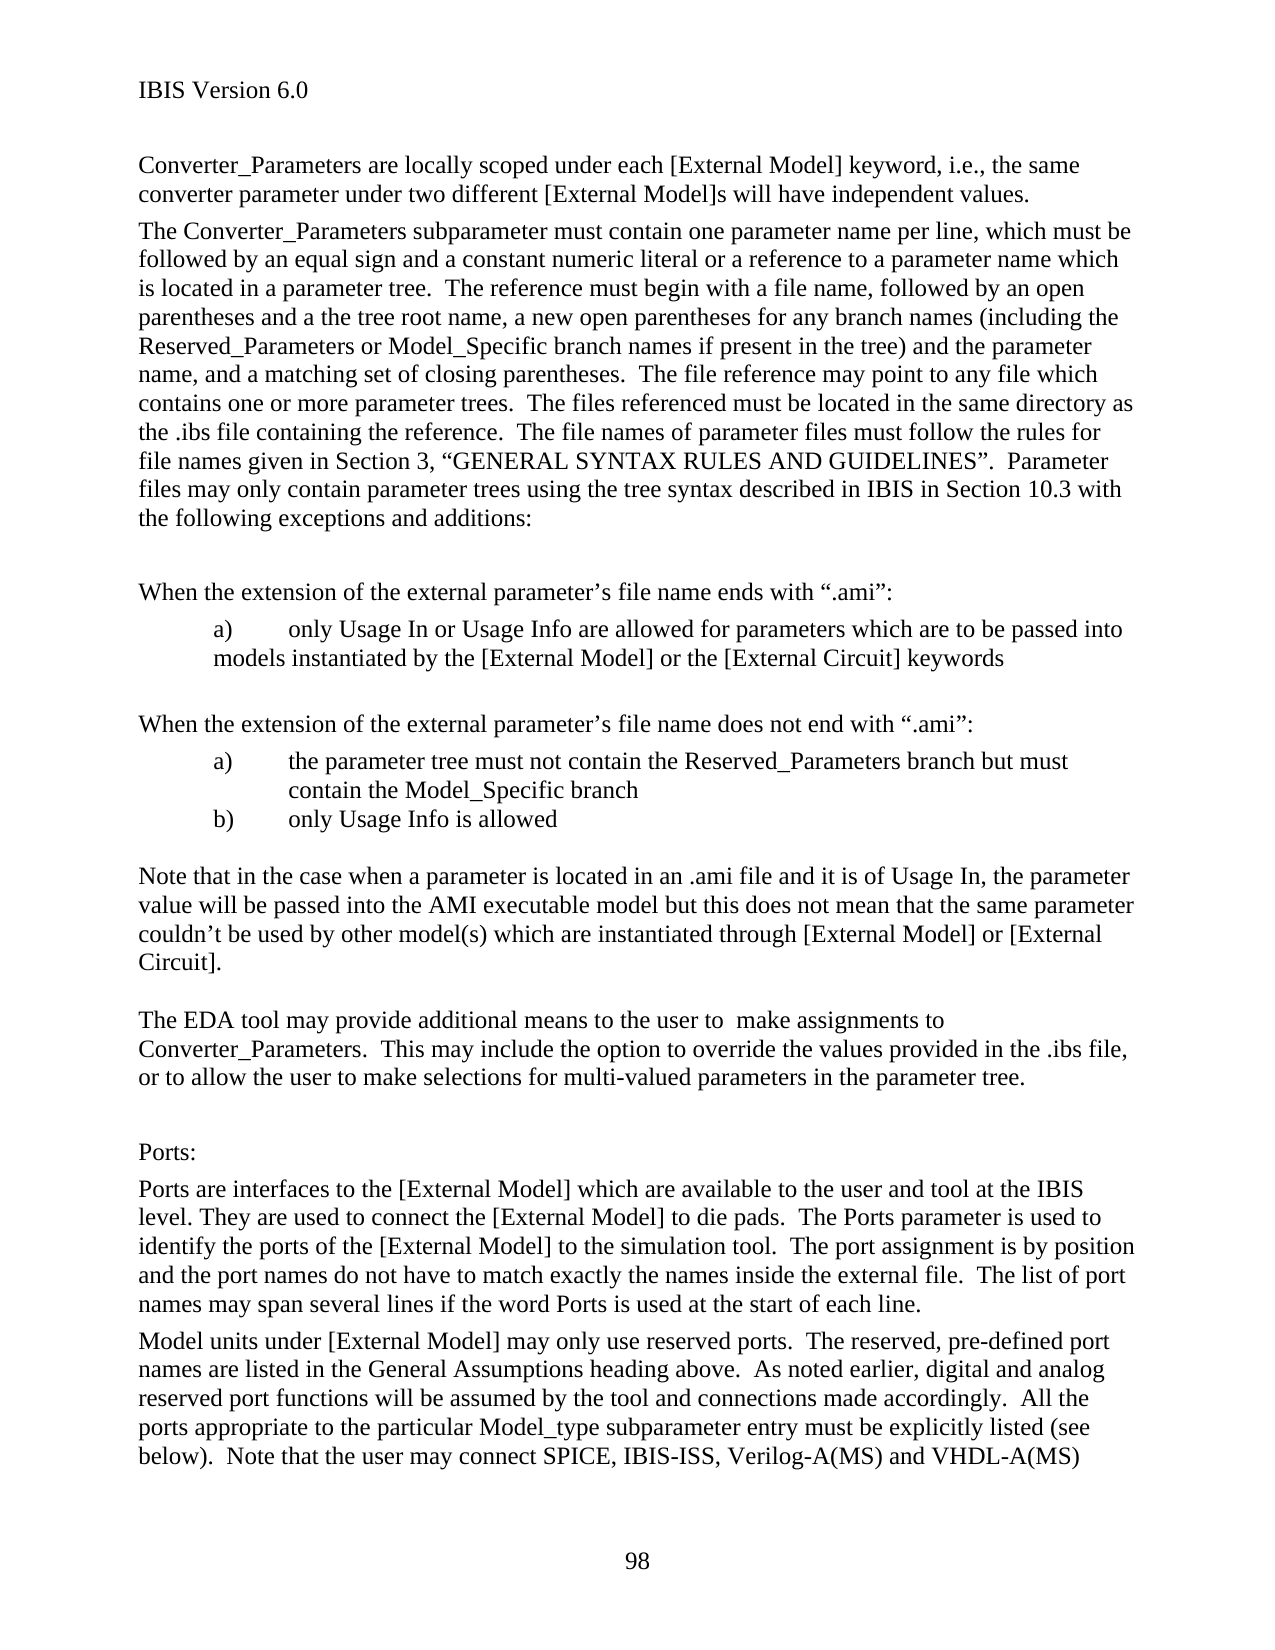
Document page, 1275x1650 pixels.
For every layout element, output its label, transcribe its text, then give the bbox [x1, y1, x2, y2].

text Ports: [138, 1137, 1137, 1165]
text Ports are interfaces to the [External Model] which are available to the user and tool at the IBIS level. They are used to connect the [External Model] to die pads. The Ports parameter is used to identify the ports of the [External Model] to the simulation tool. The port assignment is by position and the port names do not have to match exactly the names inside the external file. The list of port names may span several lines if the word Ports is used at the start of each line. [138, 1174, 1137, 1317]
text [138, 1326, 1137, 1469]
